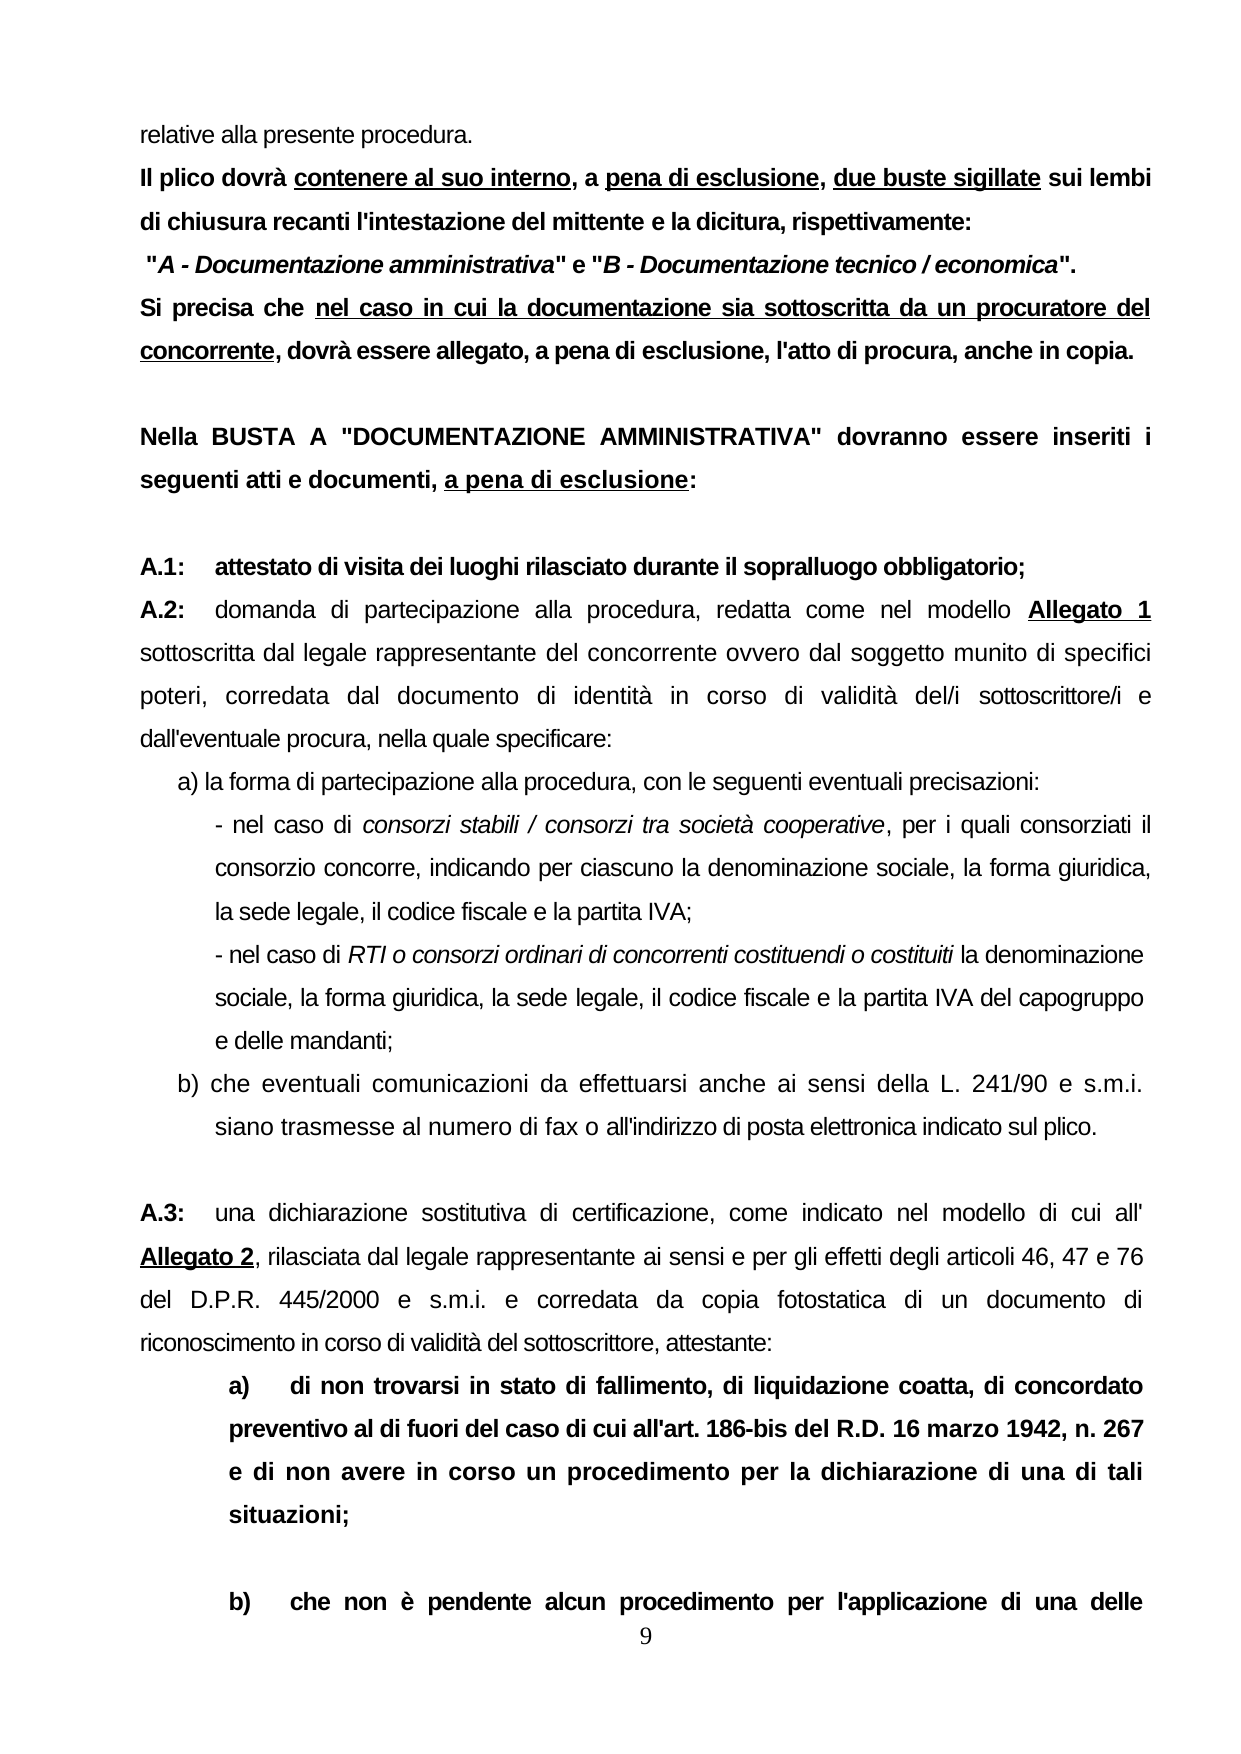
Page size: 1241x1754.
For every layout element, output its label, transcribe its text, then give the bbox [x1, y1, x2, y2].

text a) di non trovarsi in stato di fallimento, di liquidazione coatta, di concordato preventivo al di fuori del caso di cui all'art. 186-bis del R.D. 16 marzo 1942, n. 267 e di non avere in corso un procedimento per la dichiarazione di una di tali situazioni; [228, 1371, 1144, 1529]
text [139, 120, 1152, 149]
text Si precisa che nel caso in cui la documentazione sia sottoscritta da un procuratore del concorrente, dovrà essere allegato, a pena di esclusione, l'atto di procura, anche in copia. [139, 293, 1152, 365]
text Nella BUSTA A "DOCUMENTAZIONE AMMINISTRATIVA" dovranno essere inseriti i seguenti atti e documenti, a pena di esclusione: [139, 422, 1152, 494]
text - nel caso di RTI o consorzi ordinari di concorrenti costituendi o costituiti la denominazione sociale, la forma giuridica, la sede legale, il codice fiscale e la partita IVA del capogruppo e delle mandanti; [214, 940, 1144, 1055]
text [228, 1587, 1144, 1615]
text b) che eventuali comunicazioni da effettuarsi anche ai sensi della L. 241/90 e s.m.i. siano trasmesse al numero di fax o all'indirizzo di posta elettronica indicato sul plico. [177, 1069, 1144, 1141]
text A.3: una dichiarazione sostitutiva di certificazione, come indicato nel modello di cui all' Allegato 2, rilasciata dal legale rappresentante ai sensi e per gli effetti degli articoli 46, 47 e 76 del D.P.R. 445/2000 e s.m.i. e corredata da copia fotostatica di un documento di riconoscimento in corso di validità del sottoscrittore, attestante: [139, 1198, 1144, 1357]
text a) la forma di partecipazione alla procedura, con le seguenti eventuali precisazioni: [177, 767, 1152, 796]
text - nel caso di consorzi stabili / consorzi tra società cooperative, per i quali consorziati il consorzio concorre, indicando per ciascuno la denominazione sociale, la forma giuridica, la sede legale, il codice fiscale e la partita IVA; [214, 810, 1152, 925]
text "A - Documentazione amministrativa" e "B - Documentazione tecnico / economica". [139, 250, 1152, 278]
text Il plico dovrà contenere al suo interno, a pena di esclusione, due buste sigillate sui lembi di chiusura recanti l'intestazione del mittente e la dicitura, rispettivamente: [139, 163, 1152, 235]
text A.1: attestato di visita dei luoghi rilasciato durante il sopralluogo obbligatorio; [139, 552, 1152, 580]
text A.2: domanda di partecipazione alla procedura, redatta come nel modello Allegato 1 sottoscritta dal legale rappresentante del concorrente ovvero dal soggetto munito di specifici poteri, corredata dal documento di identità in corso di validità del/i sottoscrittore/i e dall'eventuale procura, nella quale specificare: [139, 595, 1152, 753]
